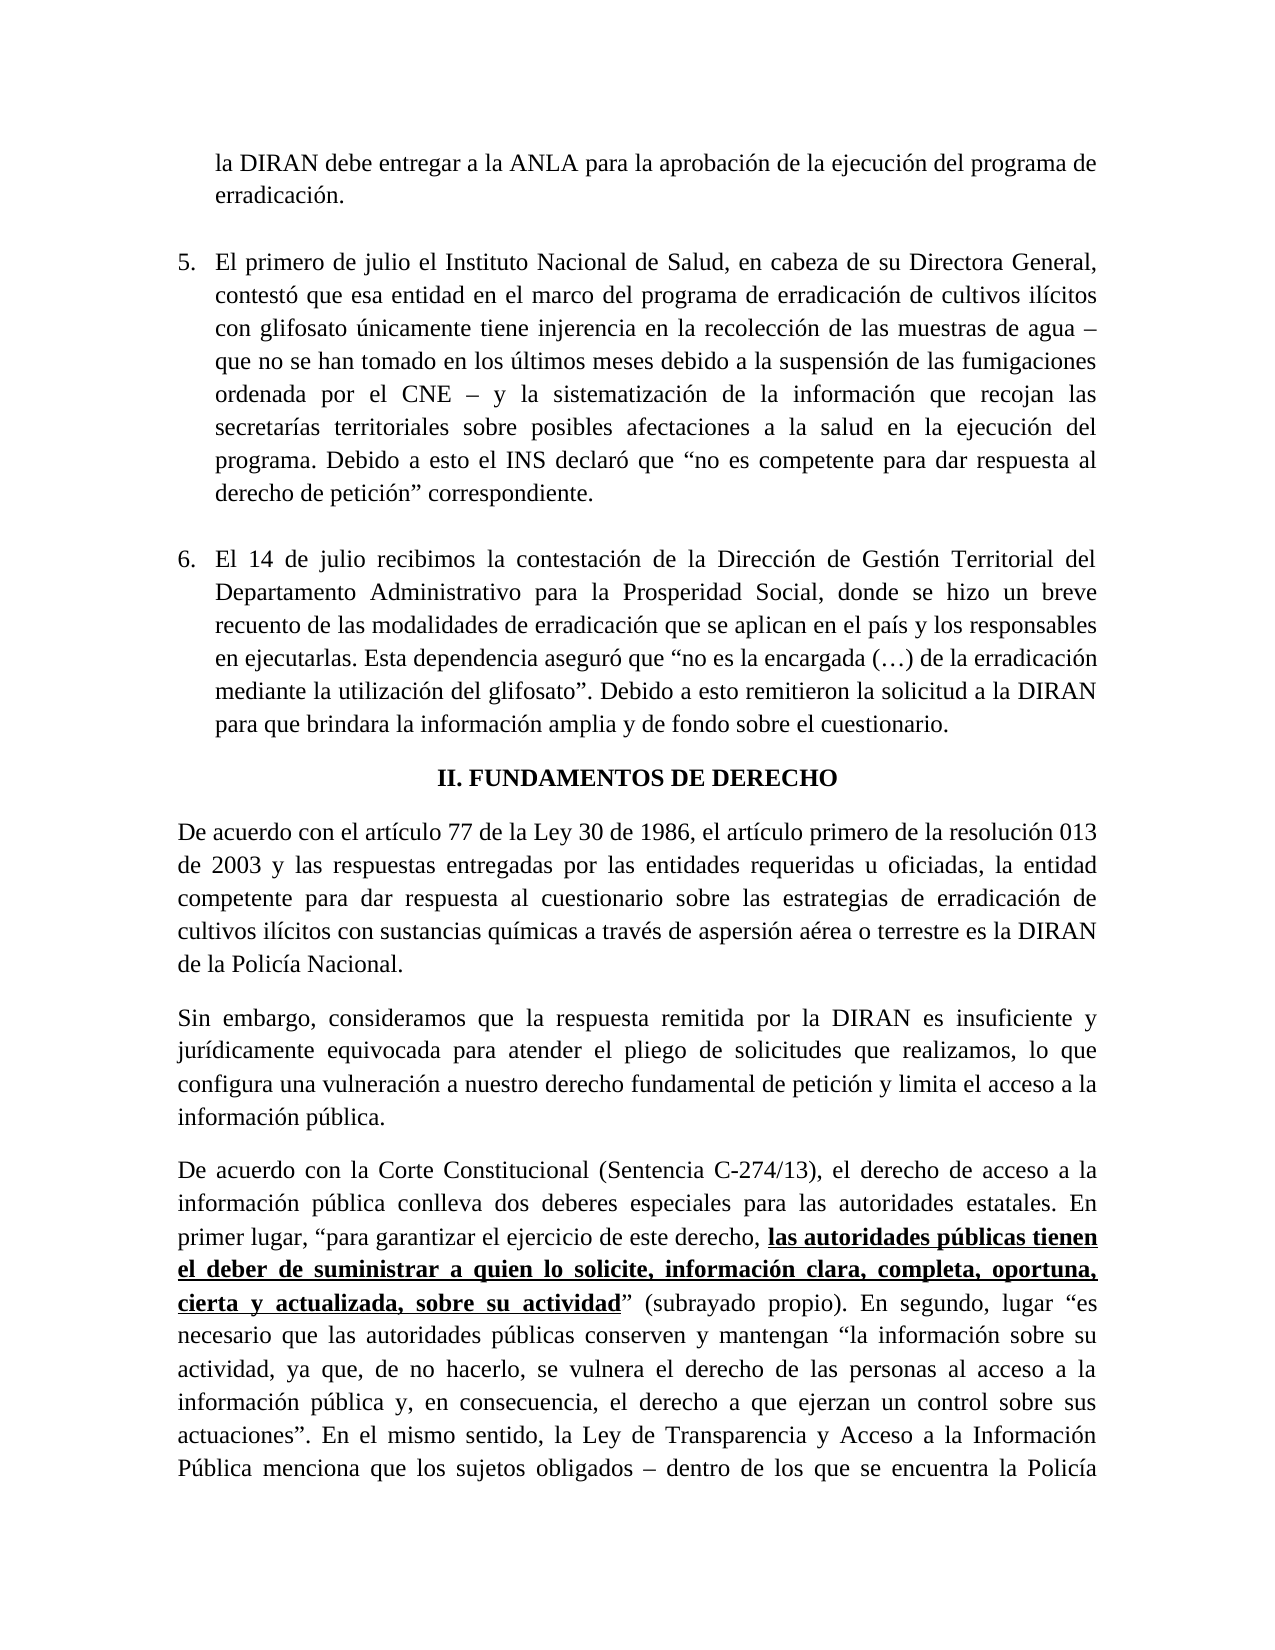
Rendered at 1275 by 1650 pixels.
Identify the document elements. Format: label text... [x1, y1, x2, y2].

text De acuerdo con el artículo 77 de la Ley 30 de 1986, el artículo primero de la resolución 013 de 2003 y las respuestas entregadas por las entidades requeridas u oficiadas, la entidad competente para dar respuesta al cuestionario sobre las estrategias de erradicación de cultivos ilícitos con sustancias químicas a través de aspersión aérea o terrestre es la DIRAN de la Policía Nacional. [177, 817, 1098, 977]
list El primero de julio el Instituto Nacional de Salud, en cabeza de su Directora General, contestó que esa entidad en el marco del programa de erradicación de cultivos ilícitos con glifosato únicamente tiene injerencia en la recolección de las muestras de agua – que no se han tomado en los últimos meses debido a la suspensión de las fumigaciones ordenada por el CNE – y la sistematización de la información que recojan las secretarías territoriales sobre posibles afectaciones a la salud en la ejecución del programa. Debido a esto el INS declaró que “no es competente para dar respuesta al derecho de petición” correspondiente. [177, 247, 1098, 507]
text Sin embargo, consideramos que la respuesta remitida por la DIRAN es insuficiente y jurídicamente equivocada para atender el pliego de solicitudes que realizamos, lo que configura una vulneración a nuestro derecho fundamental de petición y limita el acceso a la información pública. [177, 1003, 1098, 1130]
list El 14 de julio recibimos la contestación de la Dirección de Gestión Territorial del Departamento Administrativo para la Prosperidad Social, donde se hizo un breve recuento de las modalidades de erradicación que se aplican en el país y los responsables en ejecutarlas. Esta dependencia aseguró que “no es la encargada (…) de la erradicación mediante la utilización del glifosato”. Debido a esto remitieron la solicitud a la DIRAN para que brindara la información amplia y de fondo sobre el cuestionario. [177, 544, 1098, 738]
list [177, 148, 1098, 209]
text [177, 1280, 1098, 1481]
text II. FUNDAMENTOS DE DERECHO [177, 763, 1098, 792]
